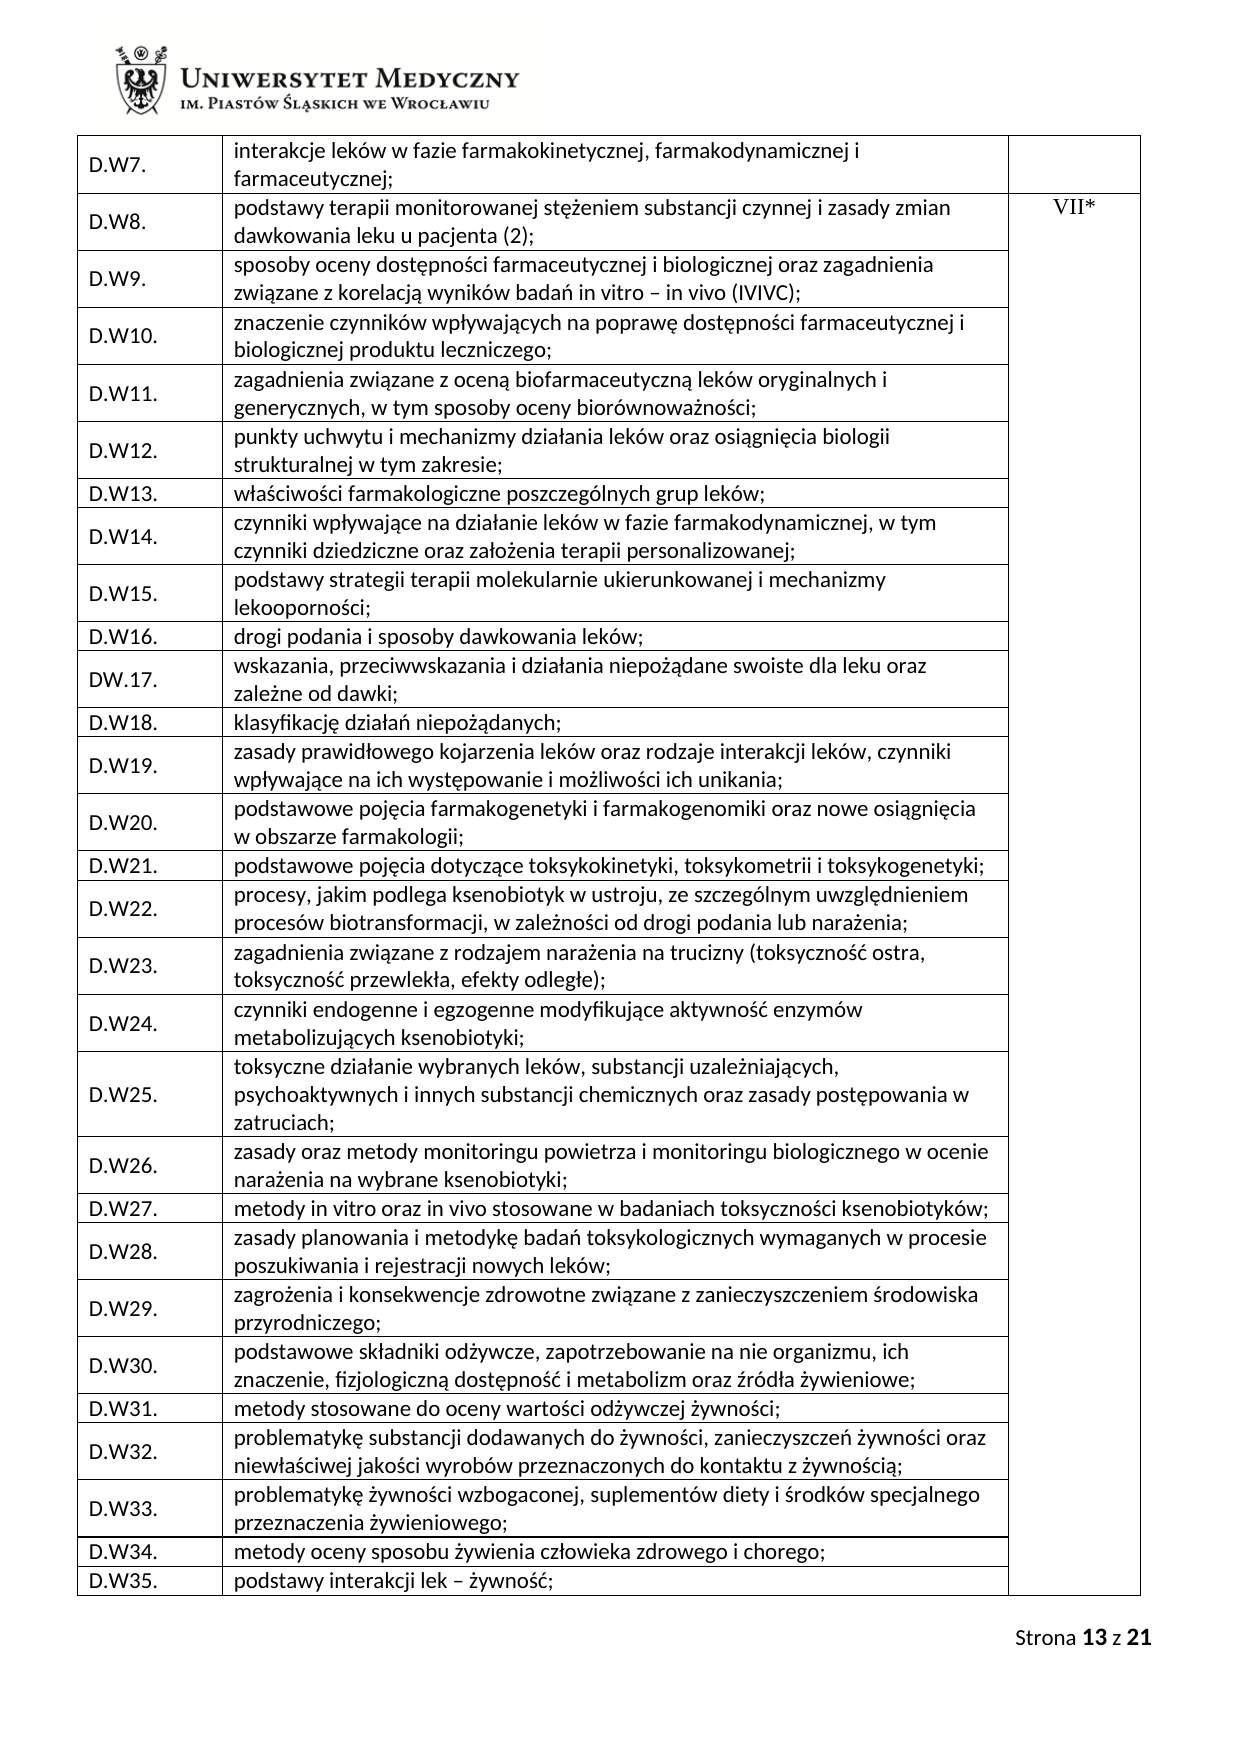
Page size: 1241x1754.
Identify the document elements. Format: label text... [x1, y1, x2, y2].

picture [87, 18, 546, 135]
table_cell właściwości farmakologiczne poszczególnych grup leków; [223, 479, 1008, 507]
table_cell D.W13. [78, 479, 222, 507]
table_cell zagadnienia związane z rodzajem narażenia na trucizny (toksyczność ostra, toksyczność przewlekła, efekty odległe); [223, 938, 1008, 994]
table_cell punkty uchwytu i mechanizmy działania leków oraz osiągnięcia biologii strukturalnej w tym zakresie; [223, 422, 1008, 478]
table_cell D.W25. [78, 1052, 222, 1136]
table_cell D.W20. [78, 794, 222, 850]
table_cell D.W12. [78, 422, 222, 478]
table_cell podstawowe składniki odżywcze, zapotrzebowanie na nie organizmu, ich znaczenie, fizjologiczną dostępność i metabolizm oraz źródła żywieniowe; [223, 1337, 1008, 1393]
table_cell D.W7. [78, 136, 222, 192]
table_cell D.W16. [78, 622, 222, 650]
table_cell D.W19. [78, 737, 222, 793]
table_cell podstawy interakcji lek – żywność; [223, 1567, 1008, 1594]
table_cell problematykę substancji dodawanych do żywności, zanieczyszczeń żywności oraz niewłaściwej jakości wyrobów przeznaczonych do kontaktu z żywnością; [223, 1423, 1008, 1479]
table_cell klasyfikację działań niepożądanych; [223, 708, 1008, 736]
table_cell czynniki endogenne i egzogenne modyfikujące aktywność enzymów metabolizujących ksenobiotyki; [223, 995, 1008, 1051]
table_cell zasady planowania i metodykę badań toksykologicznych wymaganych w procesie poszukiwania i rejestracji nowych leków; [223, 1223, 1008, 1279]
table_cell interakcje leków w fazie farmakokinetycznej, farmakodynamicznej i farmaceutycznej; [223, 136, 1008, 192]
table_cell drogi podania i sposoby dawkowania leków; [223, 622, 1008, 650]
table_cell podstawy strategii terapii molekularnie ukierunkowanej i mechanizmy lekooporności; [223, 565, 1008, 621]
table_cell metody oceny sposobu żywienia człowieka zdrowego i chorego; [223, 1538, 1008, 1566]
table_cell D.W11. [78, 365, 222, 421]
table_cell D.W35. [78, 1567, 222, 1594]
table_cell D.W32. [78, 1423, 222, 1479]
table_cell D.W29. [78, 1280, 222, 1336]
table_cell zasady prawidłowego kojarzenia leków oraz rodzaje interakcji leków, czynniki wpływające na ich występowanie i możliwości ich unikania; [223, 737, 1008, 793]
table_cell D.W14. [78, 508, 222, 564]
table_cell podstawowe pojęcia farmakogenetyki i farmakogenomiki oraz nowe osiągnięcia w obszarze farmakologii; [223, 794, 1008, 850]
table_cell podstawy terapii monitorowanej stężeniem substancji czynnej i zasady zmian dawkowania leku u pacjenta (2); [223, 194, 1008, 249]
table_cell wskazania, przeciwwskazania i działania niepożądane swoiste dla leku oraz zależne od dawki; [223, 651, 1008, 707]
table_cell D.W26. [78, 1137, 222, 1193]
table_cell D.W27. [78, 1194, 222, 1222]
table_cell D.W22. [78, 881, 222, 937]
table_cell zagadnienia związane z oceną biofarmaceutyczną leków oryginalnych i generycznych, w tym sposoby oceny biorównoważności; [223, 365, 1008, 421]
table_cell D.W30. [78, 1337, 222, 1393]
table_cell D.W24. [78, 995, 222, 1051]
table_cell DW.17. [78, 651, 222, 707]
table_cell procesy, jakim podlega ksenobiotyk w ustroju, ze szczególnym uwzględnieniem procesów biotransformacji, w zależności od drogi podania lub narażenia; [223, 881, 1008, 937]
table_cell podstawowe pojęcia dotyczące toksykokinetyki, toksykometrii i toksykogenetyki; [223, 851, 1008, 879]
table_cell D.W33. [78, 1480, 222, 1536]
table_cell metody stosowane do oceny wartości odżywczej żywności; [223, 1394, 1008, 1422]
table_cell sposoby oceny dostępności farmaceutycznej i biologicznej oraz zagadnienia związane z korelacją wyników badań in vitro – in vivo (IVIVC); [223, 251, 1008, 307]
table_cell zagrożenia i konsekwencje zdrowotne związane z zanieczyszczeniem środowiska przyrodniczego; [223, 1280, 1008, 1336]
table_cell czynniki wpływające na działanie leków w fazie farmakodynamicznej, w tym czynniki dziedziczne oraz założenia terapii personalizowanej; [223, 508, 1008, 564]
table_cell D.W34. [78, 1538, 222, 1566]
table_cell D.W9. [78, 251, 222, 307]
table_cell toksyczne działanie wybranych leków, substancji uzależniających, psychoaktywnych i innych substancji chemicznych oraz zasady postępowania w zatruciach; [223, 1052, 1008, 1136]
table_cell D.W23. [78, 938, 222, 994]
table_cell znaczenie czynników wpływających na poprawę dostępności farmaceutycznej i biologicznej produktu leczniczego; [223, 308, 1008, 364]
table_cell zasady oraz metody monitoringu powietrza i monitoringu biologicznego w ocenie narażenia na wybrane ksenobiotyki; [223, 1137, 1008, 1193]
table_cell D.W18. [78, 708, 222, 736]
table_cell metody in vitro oraz in vivo stosowane w badaniach toksyczności ksenobiotyków; [223, 1194, 1008, 1222]
table_cell VII* [1009, 194, 1140, 1594]
table_cell D.W10. [78, 308, 222, 364]
table_cell D.W8. [78, 194, 222, 249]
table_cell D.W31. [78, 1394, 222, 1422]
table_cell D.W28. [78, 1223, 222, 1279]
table_cell D.W21. [78, 851, 222, 879]
table_cell D.W15. [78, 565, 222, 621]
table_cell problematykę żywności wzbogaconej, suplementów diety i środków specjalnego przeznaczenia żywieniowego; [223, 1480, 1008, 1536]
